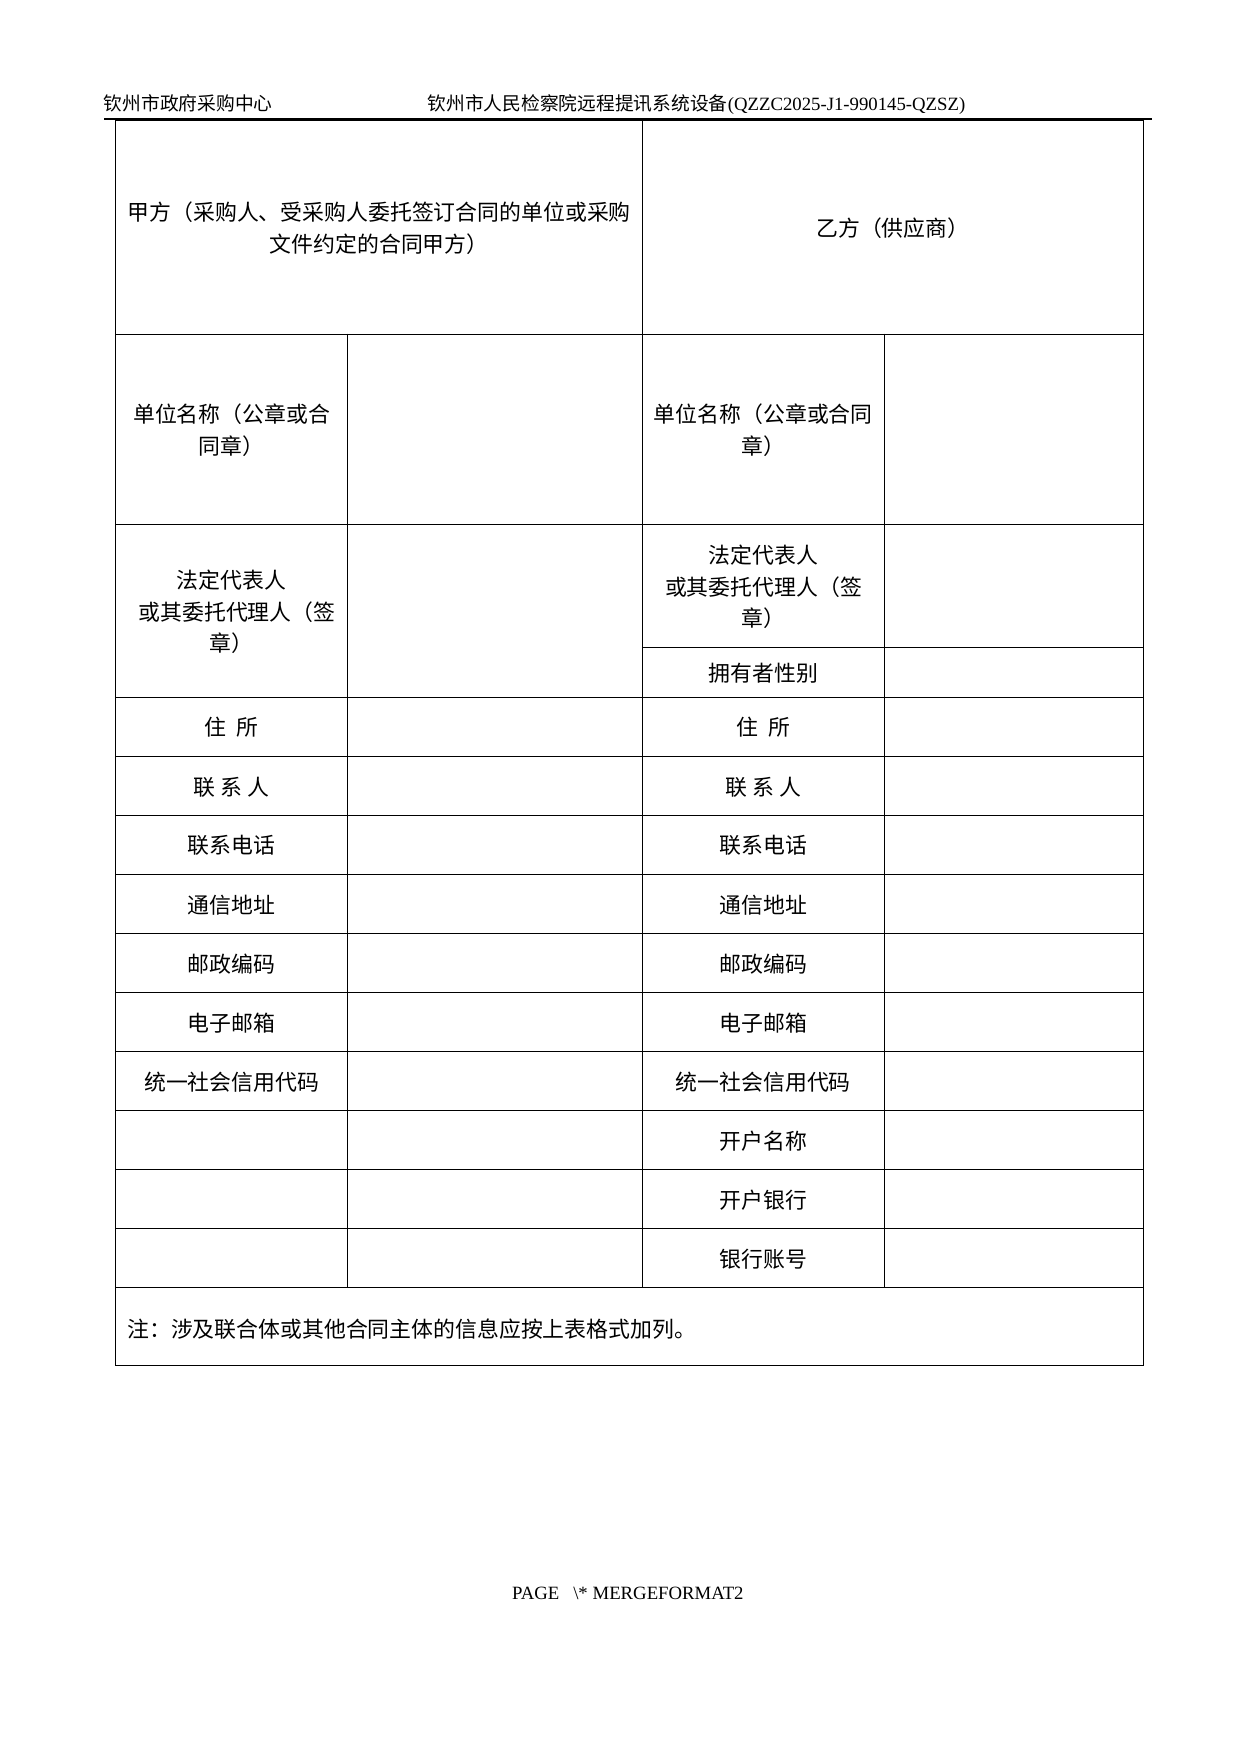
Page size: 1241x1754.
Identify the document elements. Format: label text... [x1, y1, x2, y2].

table_cell 电子邮箱 [116, 993, 347, 1051]
table_cell [885, 757, 1143, 815]
table_cell 通信地址 [116, 875, 347, 933]
table_cell [348, 934, 642, 992]
table_cell 住 所 [116, 698, 347, 756]
table_cell [116, 1229, 347, 1287]
table_cell [348, 1170, 642, 1228]
table_cell 统一社会信用代码 [643, 1052, 884, 1110]
table_cell 银行账号 [643, 1229, 884, 1287]
table_cell [885, 1229, 1143, 1287]
table_cell [885, 993, 1143, 1051]
table_cell [348, 335, 642, 524]
table_cell [116, 1111, 347, 1169]
table_cell [885, 1111, 1143, 1169]
table_cell [885, 698, 1143, 756]
table_cell 邮政编码 [116, 934, 347, 992]
table_header 甲方（采购人、受采购人委托签订合同的单位或采购文件约定的合同甲方） [116, 121, 642, 333]
table_cell [348, 993, 642, 1051]
table_cell 法定代表人 或其委托代理人（签章） [643, 525, 884, 646]
table_cell 统一社会信用代码 [116, 1052, 347, 1110]
table_cell 邮政编码 [643, 934, 884, 992]
table_cell [348, 525, 642, 697]
table_cell 注：涉及联合体或其他合同主体的信息应按上表格式加列。 [116, 1288, 1143, 1365]
table_cell [348, 1229, 642, 1287]
table_cell [885, 648, 1143, 697]
table_cell 通信地址 [643, 875, 884, 933]
table_cell [348, 698, 642, 756]
table_cell [885, 1052, 1143, 1110]
table_cell 电子邮箱 [643, 993, 884, 1051]
table_cell 拥有者性别 [643, 648, 884, 697]
table_cell [885, 1170, 1143, 1228]
table_cell [348, 816, 642, 874]
table_cell 单位名称（公章或合同章） [116, 335, 347, 524]
table_header 乙方（供应商） [643, 121, 1143, 333]
table_cell [885, 335, 1143, 524]
table_cell 住 所 [643, 698, 884, 756]
table_cell 联 系 人 [643, 757, 884, 815]
table_cell 法定代表人 或其委托代理人（签章） [116, 525, 347, 697]
table_cell 联 系 人 [116, 757, 347, 815]
table_cell 联系电话 [643, 816, 884, 874]
table_cell [348, 757, 642, 815]
table_cell [885, 875, 1143, 933]
table_cell [885, 816, 1143, 874]
table_cell [885, 934, 1143, 992]
table_cell 单位名称（公章或合同章） [643, 335, 884, 524]
table_cell [348, 1052, 642, 1110]
table_cell [348, 875, 642, 933]
table_cell [116, 1170, 347, 1228]
table_cell 联系电话 [116, 816, 347, 874]
table_cell [348, 1111, 642, 1169]
table_cell 开户银行 [643, 1170, 884, 1228]
table_cell 开户名称 [643, 1111, 884, 1169]
table_cell [885, 525, 1143, 646]
